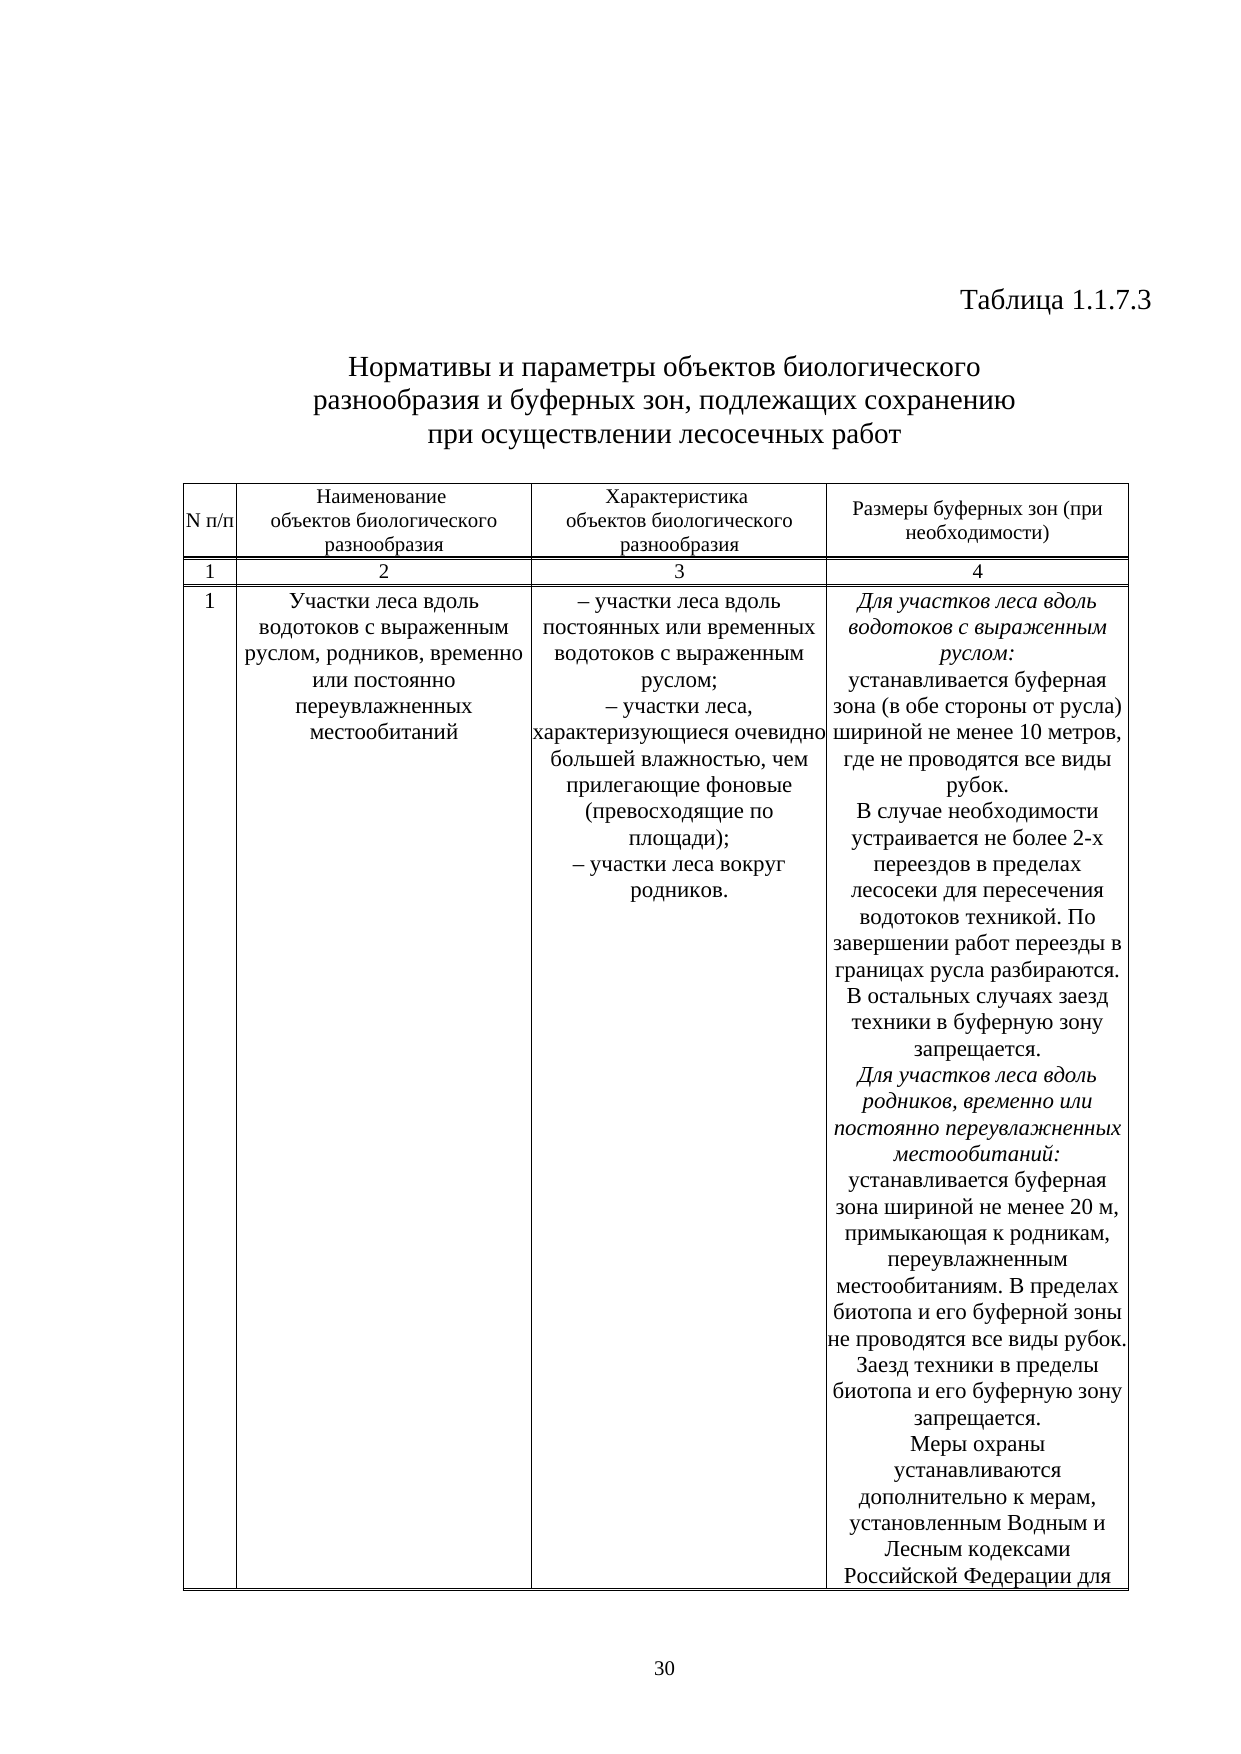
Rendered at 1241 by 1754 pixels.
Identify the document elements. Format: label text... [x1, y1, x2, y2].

table_cell 3 [532, 560, 826, 583]
table_header Характеристика объектов биологического разнообразия [532, 484, 826, 556]
table_header N п/п [184, 484, 236, 556]
table_cell 1 [184, 560, 236, 583]
table_cell 4 [827, 560, 1128, 583]
text при осуществлении лесосечных работ [177, 416, 1152, 449]
text разнообразия и буферных зон, подлежащих сохранению [177, 382, 1152, 416]
table_cell 1 [184, 587, 236, 1588]
table_header Наименование объектов биологического разнообразия [237, 484, 531, 556]
table_cell 2 [237, 560, 531, 583]
text Нормативы и параметры объектов биологического [177, 349, 1152, 382]
table_header Размеры буферных зон (при необходимости) [827, 484, 1128, 556]
text Таблица 1.1.7.3 [177, 282, 1152, 315]
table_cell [532, 587, 826, 1588]
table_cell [237, 587, 531, 1588]
